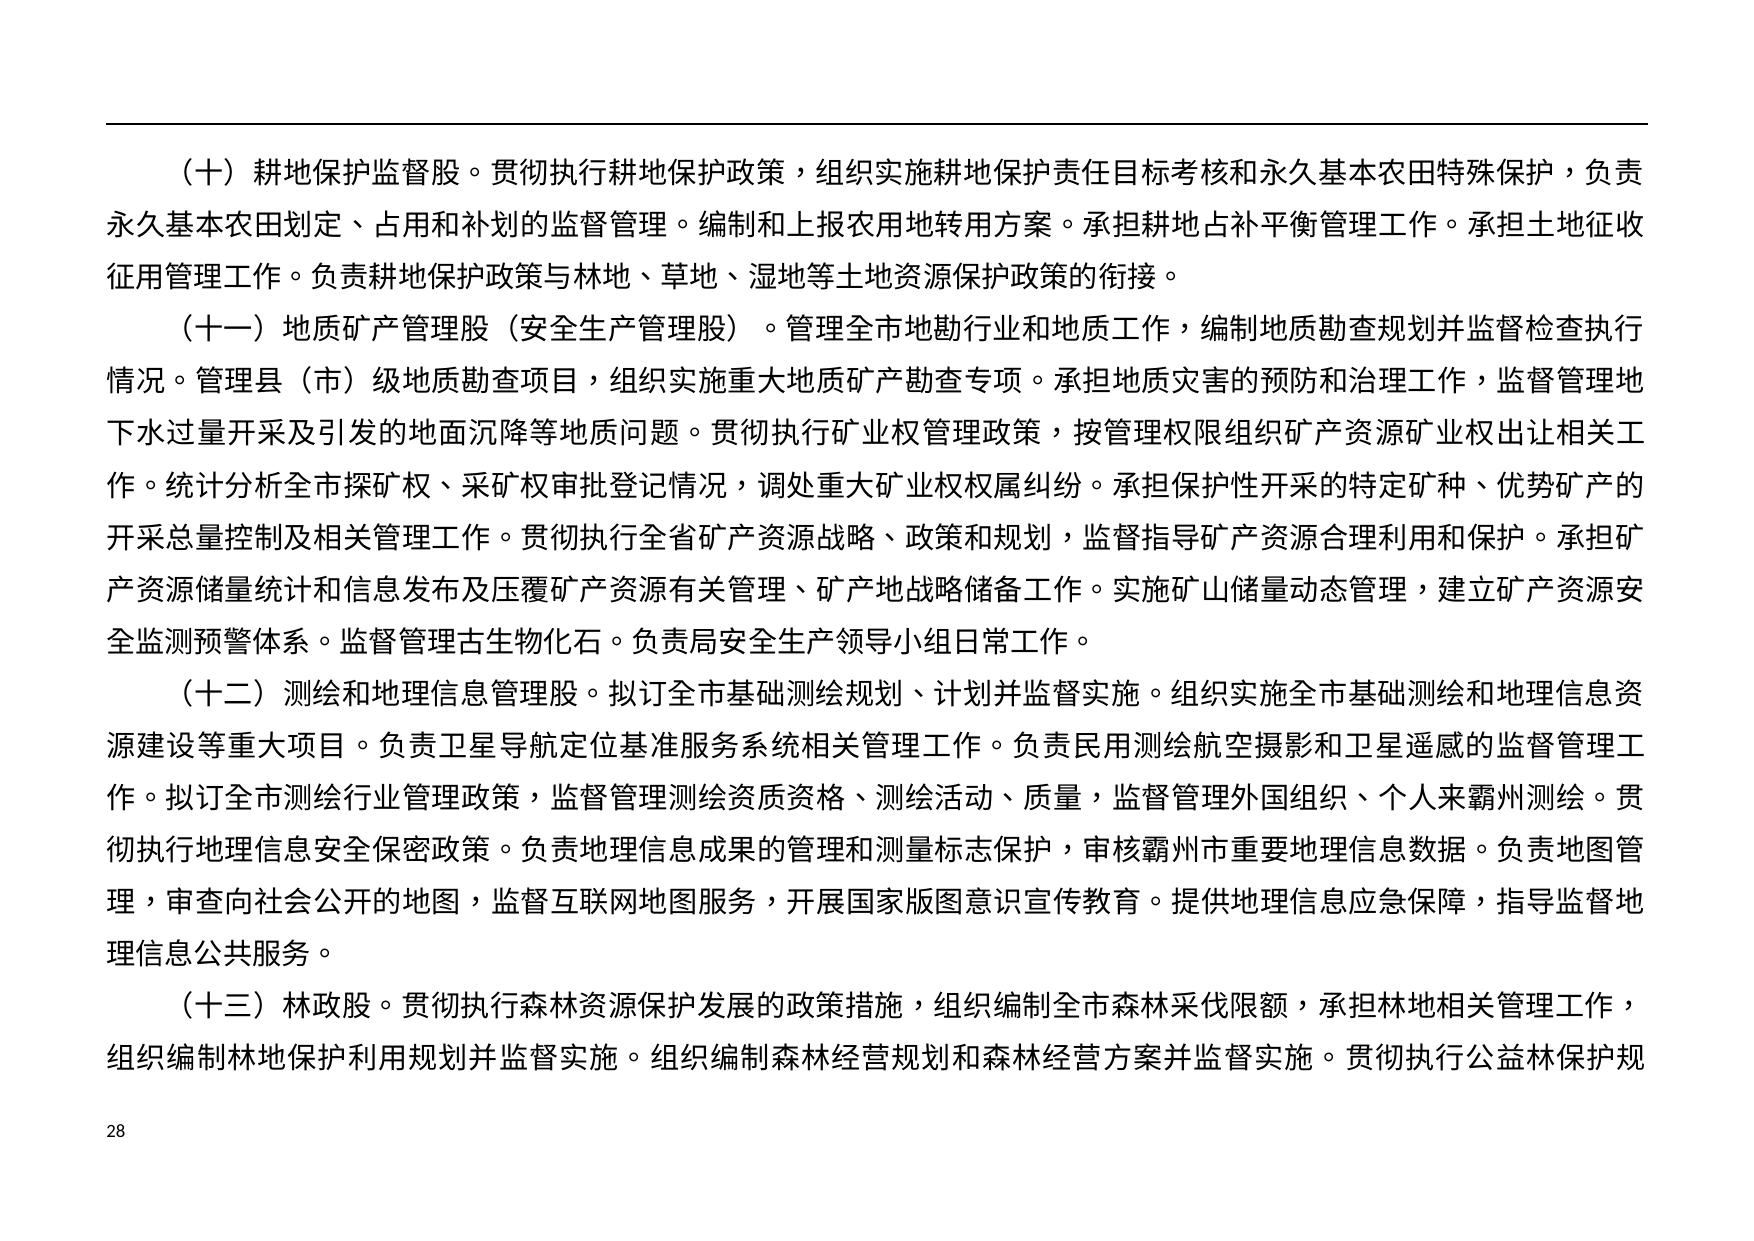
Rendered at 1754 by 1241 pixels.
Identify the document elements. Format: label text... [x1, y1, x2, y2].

text （十）耕地保护监督股。贯彻执行耕地保护政策，组织实施耕地保护责任目标考核和永久基本农田特殊保护，负责永久基本农田划定、占用和补划的监督管理。编制和上报农用地转用方案。承担耕地占补平衡管理工作。承担土地征收征用管理工作。负责耕地保护政策与林地、草地、湿地等土地资源保护政策的衔接。 [106, 142, 1648, 298]
text （十一）地质矿产管理股（安全生产管理股）。管理全市地勘行业和地质工作，编制地质勘查规划并监督检查执行情况。管理县（市）级地质勘查项目，组织实施重大地质矿产勘查专项。承担地质灾害的预防和治理工作，监督管理地下水过量开采及引发的地面沉降等地质问题。贯彻执行矿业权管理政策，按管理权限组织矿产资源矿业权出让相关工作。统计分析全市探矿权、采矿权审批登记情况，调处重大矿业权权属纠纷。承担保护性开采的特定矿种、优势矿产的开采总量控制及相关管理工作。贯彻执行全省矿产资源战略、政策和规划，监督指导矿产资源合理利用和保护。承担矿产资源储量统计和信息发布及压覆矿产资源有关管理、矿产地战略储备工作。实施矿山储量动态管理，建立矿产资源安全监测预警体系。监督管理古生物化石。负责局安全生产领导小组日常工作。 [106, 298, 1648, 663]
text （十二）测绘和地理信息管理股。拟订全市基础测绘规划、计划并监督实施。组织实施全市基础测绘和地理信息资源建设等重大项目。负责卫星导航定位基准服务系统相关管理工作。负责民用测绘航空摄影和卫星遥感的监督管理工作。拟订全市测绘行业管理政策，监督管理测绘资质资格、测绘活动、质量，监督管理外国组织、个人来霸州测绘。贯彻执行地理信息安全保密政策。负责地理信息成果的管理和测量标志保护，审核霸州市重要地理信息数据。负责地图管理，审查向社会公开的地图，监督互联网地图服务，开展国家版图意识宣传教育。提供地理信息应急保障，指导监督地理信息公共服务。 [106, 663, 1648, 975]
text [106, 975, 1648, 1079]
